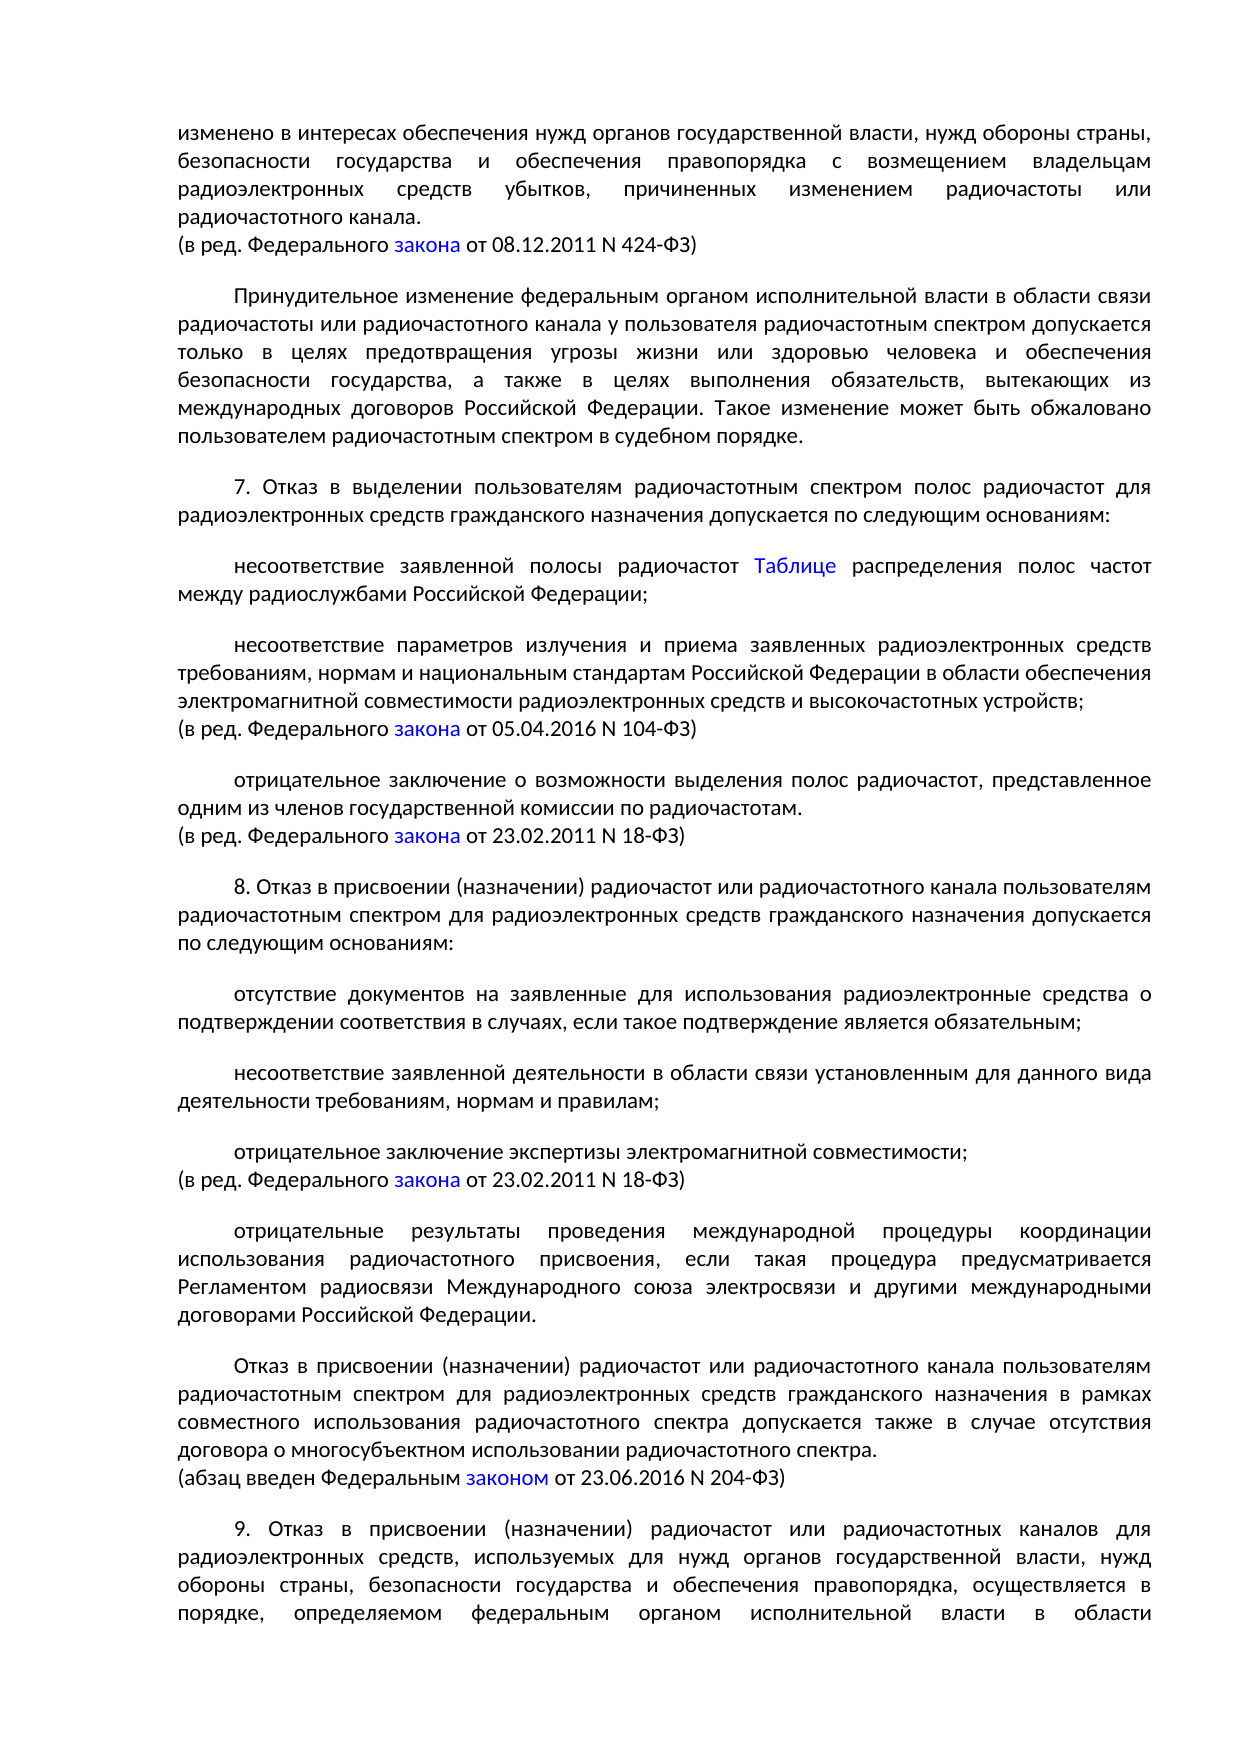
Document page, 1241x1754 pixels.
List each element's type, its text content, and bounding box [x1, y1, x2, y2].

text несоответствие параметров излучения и приема заявленных радиоэлектронных средств требованиям, нормам и национальным стандартам Российской Федерации в области обеспечения электромагнитной совместимости радиоэлектронных средств и высокочастотных устройств; [177, 630, 1152, 714]
text (абзац введен Федеральным законом от 23.06.2016 N 204-ФЗ) [177, 1463, 1152, 1491]
text отсутствие документов на заявленные для использования радиоэлектронные средства о подтверждении соответствия в случаях, если такое подтверждение является обязательным; [177, 979, 1152, 1035]
text отрицательное заключение о возможности выделения полос радиочастот, представленное одним из членов государственной комиссии по радиочастотам. [177, 765, 1152, 821]
text (в ред. Федерального закона от 05.04.2016 N 104-ФЗ) [177, 714, 1152, 742]
text 7. Отказ в выделении пользователям радиочастотным спектром полос радиочастот для радиоэлектронных средств гражданского назначения допускается по следующим основаниям: [177, 472, 1152, 528]
text несоответствие заявленной деятельности в области связи установленным для данного вида деятельности требованиям, нормам и правилам; [177, 1058, 1152, 1114]
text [177, 1514, 1152, 1626]
text Принудительное изменение федеральным органом исполнительной власти в области связи радиочастоты или радиочастотного канала у пользователя радиочастотным спектром допускается только в целях предотвращения угрозы жизни или здоровью человека и обеспечения безопасности государства, а также в целях выполнения обязательств, вытекающих из международных договоров Российской Федерации. Такое изменение может быть обжаловано пользователем радиочастотным спектром в судебном порядке. [177, 281, 1152, 449]
text Отказ в присвоении (назначении) радиочастот или радиочастотного канала пользователям радиочастотным спектром для радиоэлектронных средств гражданского назначения в рамках совместного использования радиочастотного спектра допускается также в случае отсутствия договора о многосубъектном использовании радиочастотного спектра. [177, 1351, 1152, 1463]
text (в ред. Федерального закона от 23.02.2011 N 18-ФЗ) [177, 821, 1152, 849]
text несоответствие заявленной полосы радиочастот Таблице распределения полос частот между радиослужбами Российской Федерации; [177, 551, 1152, 607]
text 8. Отказ в присвоении (назначении) радиочастот или радиочастотного канала пользователям радиочастотным спектром для радиоэлектронных средств гражданского назначения допускается по следующим основаниям: [177, 872, 1152, 956]
text (в ред. Федерального закона от 08.12.2011 N 424-ФЗ) [177, 230, 1152, 258]
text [177, 118, 1152, 230]
text отрицательное заключение экспертизы электромагнитной совместимости; [177, 1137, 1152, 1165]
text отрицательные результаты проведения международной процедуры координации использования радиочастотного присвоения, если такая процедура предусматривается Регламентом радиосвязи Международного союза электросвязи и другими международными договорами Российской Федерации. [177, 1216, 1152, 1328]
text (в ред. Федерального закона от 23.02.2011 N 18-ФЗ) [177, 1165, 1152, 1193]
